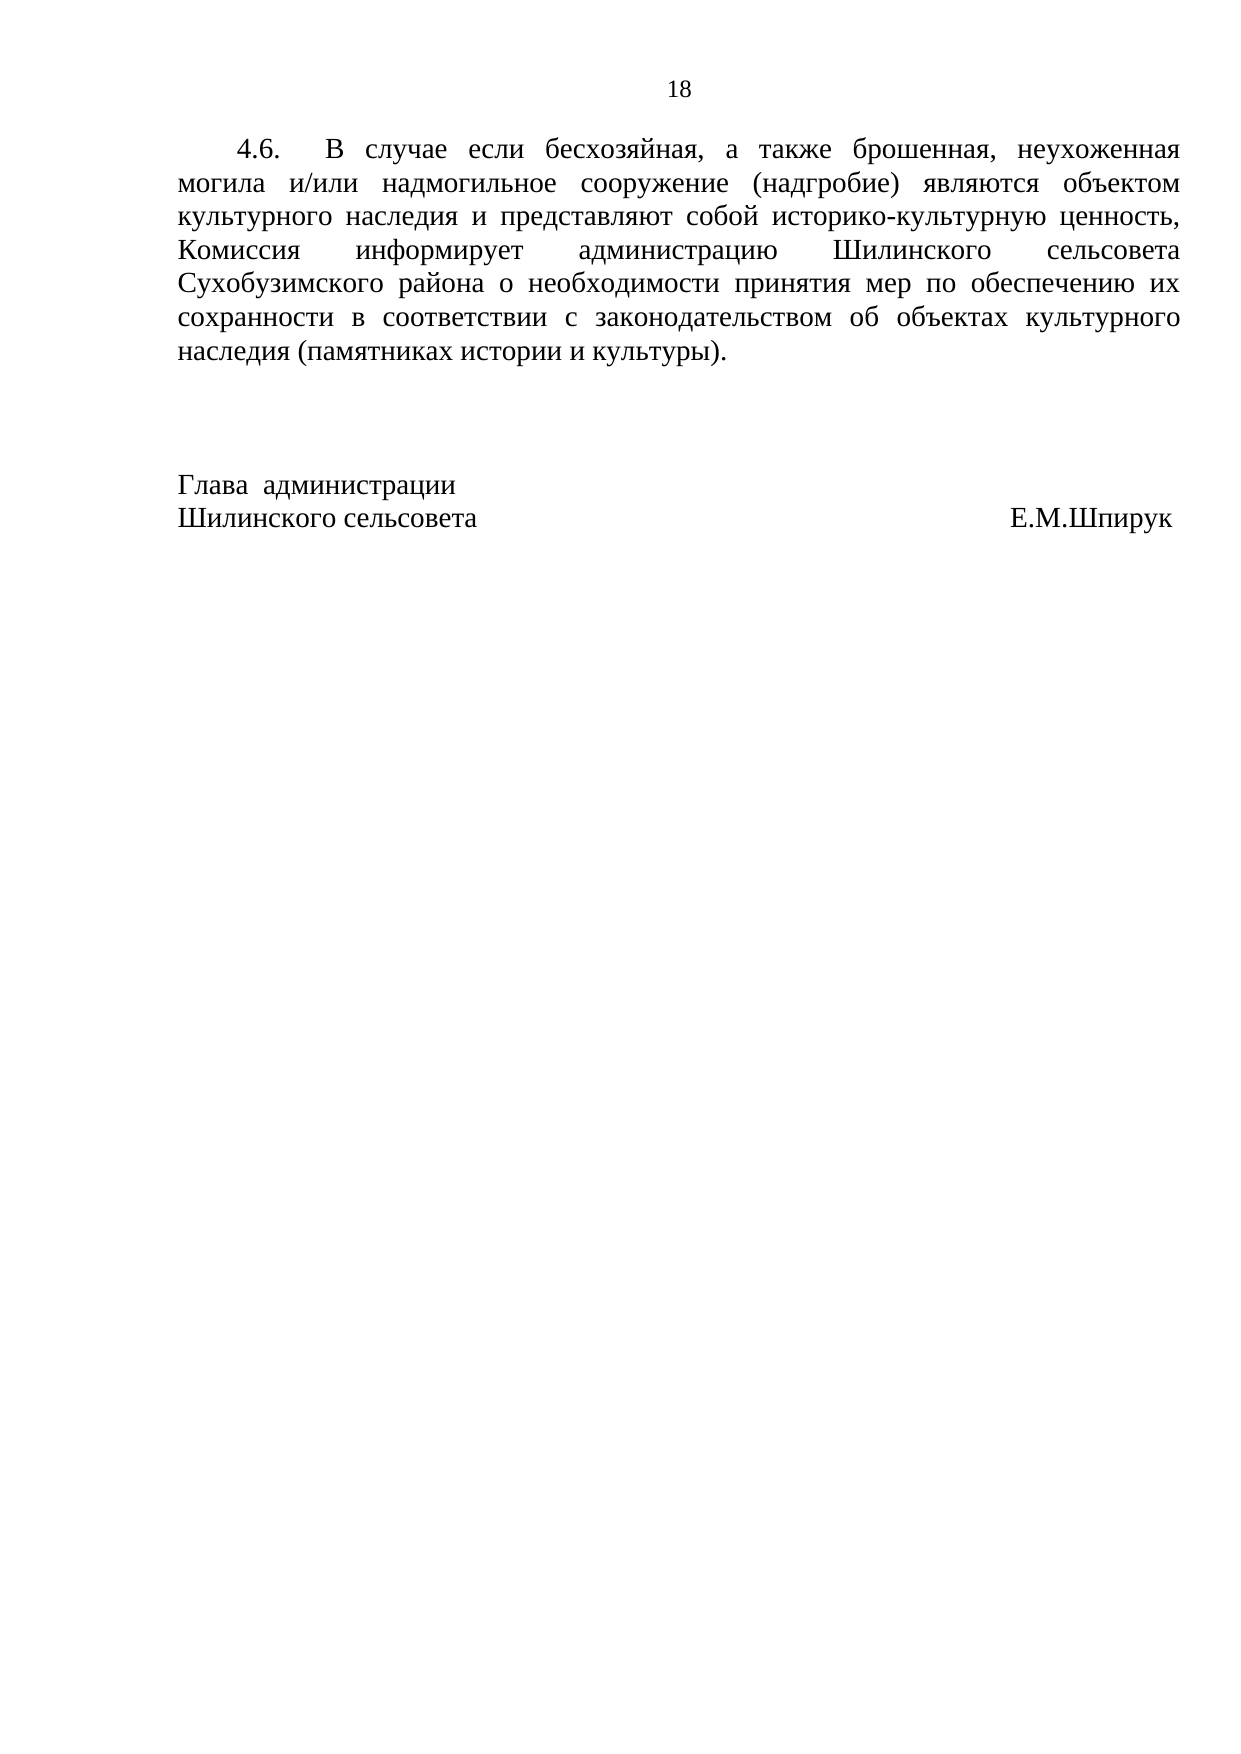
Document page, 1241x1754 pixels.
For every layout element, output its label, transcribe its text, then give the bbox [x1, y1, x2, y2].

text Глава администрации [177, 467, 1181, 500]
text Шилинского сельсовета Е.М.Шпирук [177, 500, 1181, 534]
text 4.6. В случае если бесхозяйная, а также брошенная, неухоженная могила и/или надмогильное сооружение (надгробие) являются объектом культурного наследия и представляют собой историко-культурную ценность, Комиссия информирует администрацию Шилинского сельсовета Сухобузимского района о необходимости принятия мер по обеспечению их сохранности в соответствии с законодательством об объектах культурного наследия (памятниках истории и культуры). [177, 131, 1181, 366]
